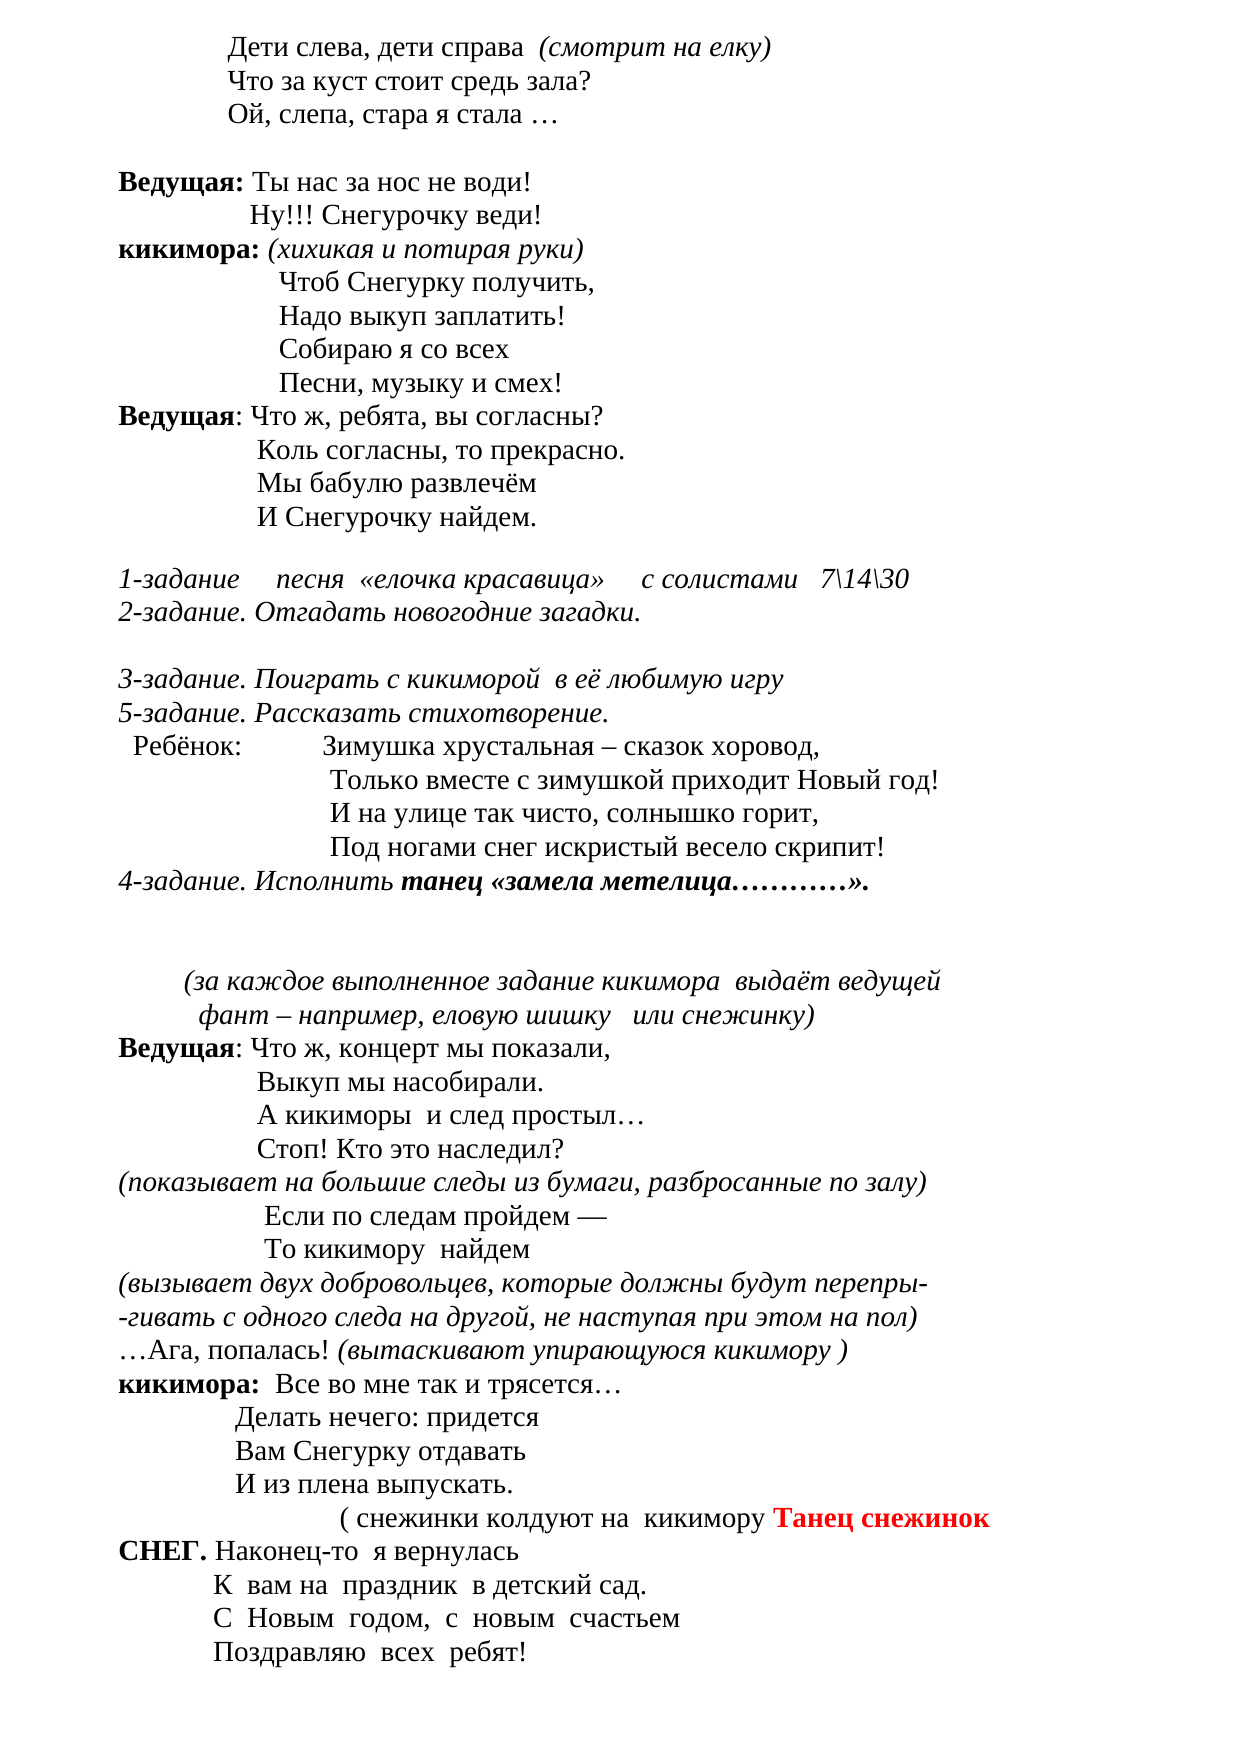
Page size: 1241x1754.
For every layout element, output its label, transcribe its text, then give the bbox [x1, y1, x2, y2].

text 2-задание. Отгадать новогодние загадки. [118, 594, 1211, 628]
text СНЕГ. Наконец-то я вернулась [118, 1533, 1211, 1567]
text Только вместе с зимушкой приходит Новый год! [118, 762, 1211, 796]
text Ой, слепа, стара я стала … [118, 97, 1211, 130]
text Ведущая: Что ж, концерт мы показали, [118, 1030, 1211, 1064]
text Что за куст стоит средь зала? [118, 63, 1211, 97]
text К вам на праздник в детский сад. [118, 1567, 1211, 1601]
text (вызывает двух добровольцев, которые должны будут перепры- [118, 1265, 1211, 1299]
text И Снегурочку найдем. [118, 499, 1211, 561]
text Ребёнок: Зимушка хрустальная – сказок хоровод, [118, 728, 1211, 762]
text Ведущая: Ты нас за нос не води! [118, 164, 1211, 197]
text Если по следам пройдем — [118, 1198, 1211, 1232]
text Мы бабулю развлечём [118, 466, 1211, 499]
text Вам Снегурку отдавать [118, 1433, 1211, 1466]
text Дети слева, дети справа (смотрит на елку) [118, 29, 1211, 63]
text (за каждое выполненное задание кикимора выдаёт ведущей фант – например, еловую шишку или снежинку) [118, 963, 1211, 1030]
text И на улице так чисто, солнышко горит, [118, 796, 1211, 829]
text Поздравляю всех ребят! [118, 1634, 1211, 1668]
text Чтоб Снегурку получить, [118, 264, 1211, 298]
text А кикиморы и след простыл… [118, 1097, 1211, 1131]
text Коль согласны, то прекрасно. [118, 432, 1211, 466]
text Делать нечего: придется [118, 1399, 1211, 1433]
text С Новым годом, с новым счастьем [118, 1601, 1211, 1634]
text …Ага, попалась! (вытаскивают упирающуюся кикимору ) кикимора: Все во мне так и трясется… [118, 1332, 1211, 1399]
text 4-задание. Исполнить танец «замела метелица…………». [118, 863, 1211, 896]
text Надо выкуп заплатить! [118, 298, 1211, 331]
text Ведущая: Что ж, ребята, вы согласны? [118, 398, 1211, 432]
text 3-задание. Поиграть с кикиморой в её любимую игру 5-задание. Рассказать стихотворение. [118, 661, 1211, 728]
text ( снежинки колдуют на кикимору Танец снежинок [118, 1500, 1211, 1533]
text Песни, музыку и смех! [118, 365, 1211, 398]
text Под ногами снег искристый весело скрипит! [118, 829, 1211, 863]
text Собираю я со всех [118, 331, 1211, 365]
text (показывает на большие следы из бумаги, разбросанные по залу) [118, 1164, 1211, 1198]
text Ну!!! Снегурочку веди! кикимора: (хихикая и потирая руки) [118, 197, 1211, 264]
text 1-задание песня «елочка красавица» с солистами 7\14\30 [118, 561, 1211, 594]
text -гивать с одного следа на другой, не наступая при этом на пол) [118, 1299, 1211, 1332]
text И из плена выпускать. [118, 1466, 1211, 1500]
text То кикимору найдем [118, 1232, 1211, 1265]
text Выкуп мы насобирали. [118, 1064, 1211, 1097]
text Стоп! Кто это наследил? [118, 1131, 1211, 1164]
